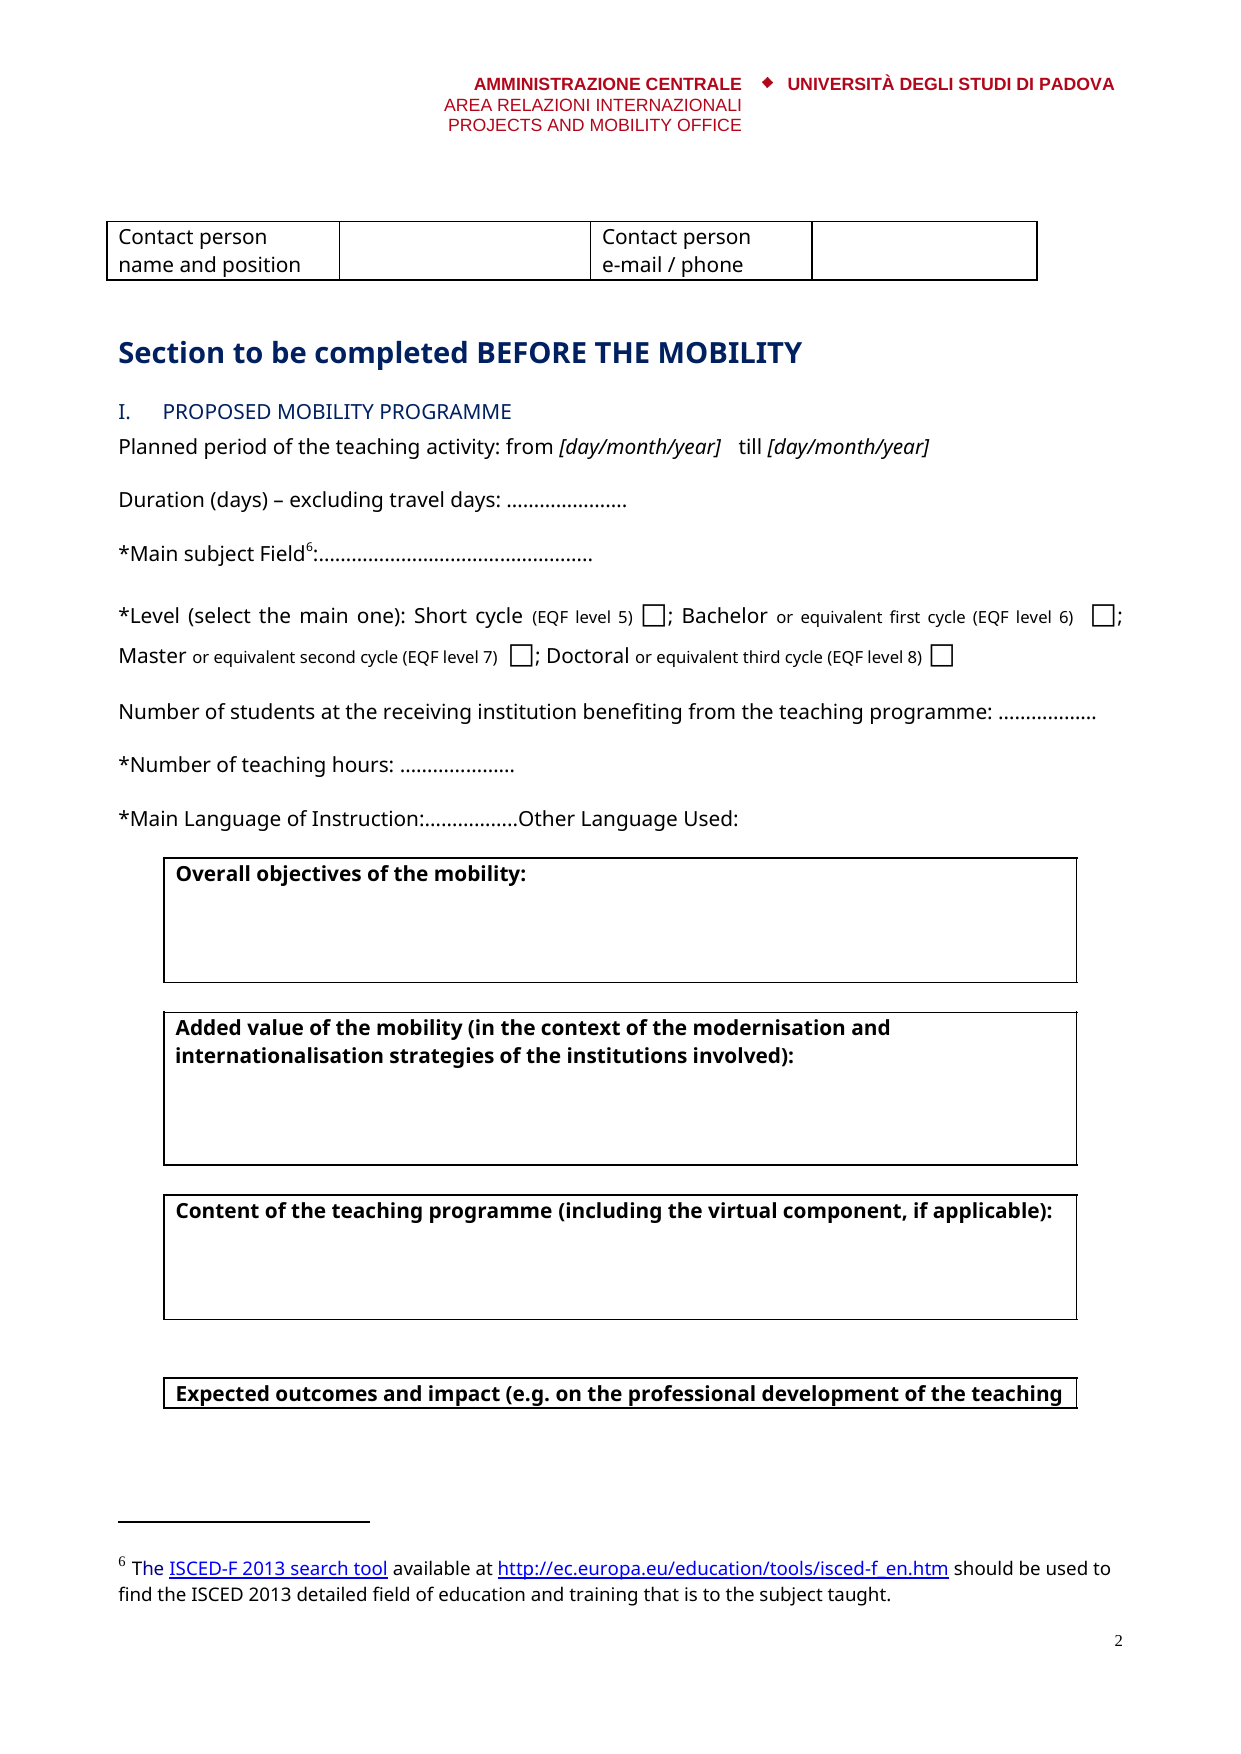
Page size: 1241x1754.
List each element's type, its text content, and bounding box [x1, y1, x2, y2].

text Number of students at the receiving institution benefiting from the teaching programme: ……………… [118, 697, 1123, 725]
text Planned period of the teaching activity: from [day/month/year] till [day/month/year] [118, 432, 1123, 461]
table_cell [340, 222, 590, 279]
table_cell [813, 222, 1036, 279]
text *Number of teaching hours: ………………… [118, 750, 1123, 779]
text *Level (select the main one): Short cycle (EQF level 5) □; Bachelor or equivalent first cycle (EQF level 6) □; Master or equivalent second cycle (EQF level 7) □; Doctoral or equivalent third cycle (EQF level 8) □ [118, 592, 1123, 672]
text I. PROPOSED MOBILITY PROGRAMME [118, 397, 1123, 426]
text Duration (days) – excluding travel days: …………………. [118, 486, 1123, 514]
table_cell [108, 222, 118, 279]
text *Main Language of Instruction:……………..Other Language Used: [118, 804, 1123, 832]
table_header Content of the teaching programme (including the virtual component, if applicable): [165, 1196, 1076, 1319]
table_header Added value of the mobility (in the context of the modernisation and internationalisation strategies of the institutions involved): [165, 1013, 1076, 1164]
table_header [165, 1379, 1076, 1407]
table_header Overall objectives of the mobility: [165, 859, 1076, 981]
text *Main subject Field:………………………………………….. [118, 539, 1123, 567]
text Section to be completed BEFORE THE MOBILITY [118, 333, 1226, 372]
picture [753, 73, 781, 91]
